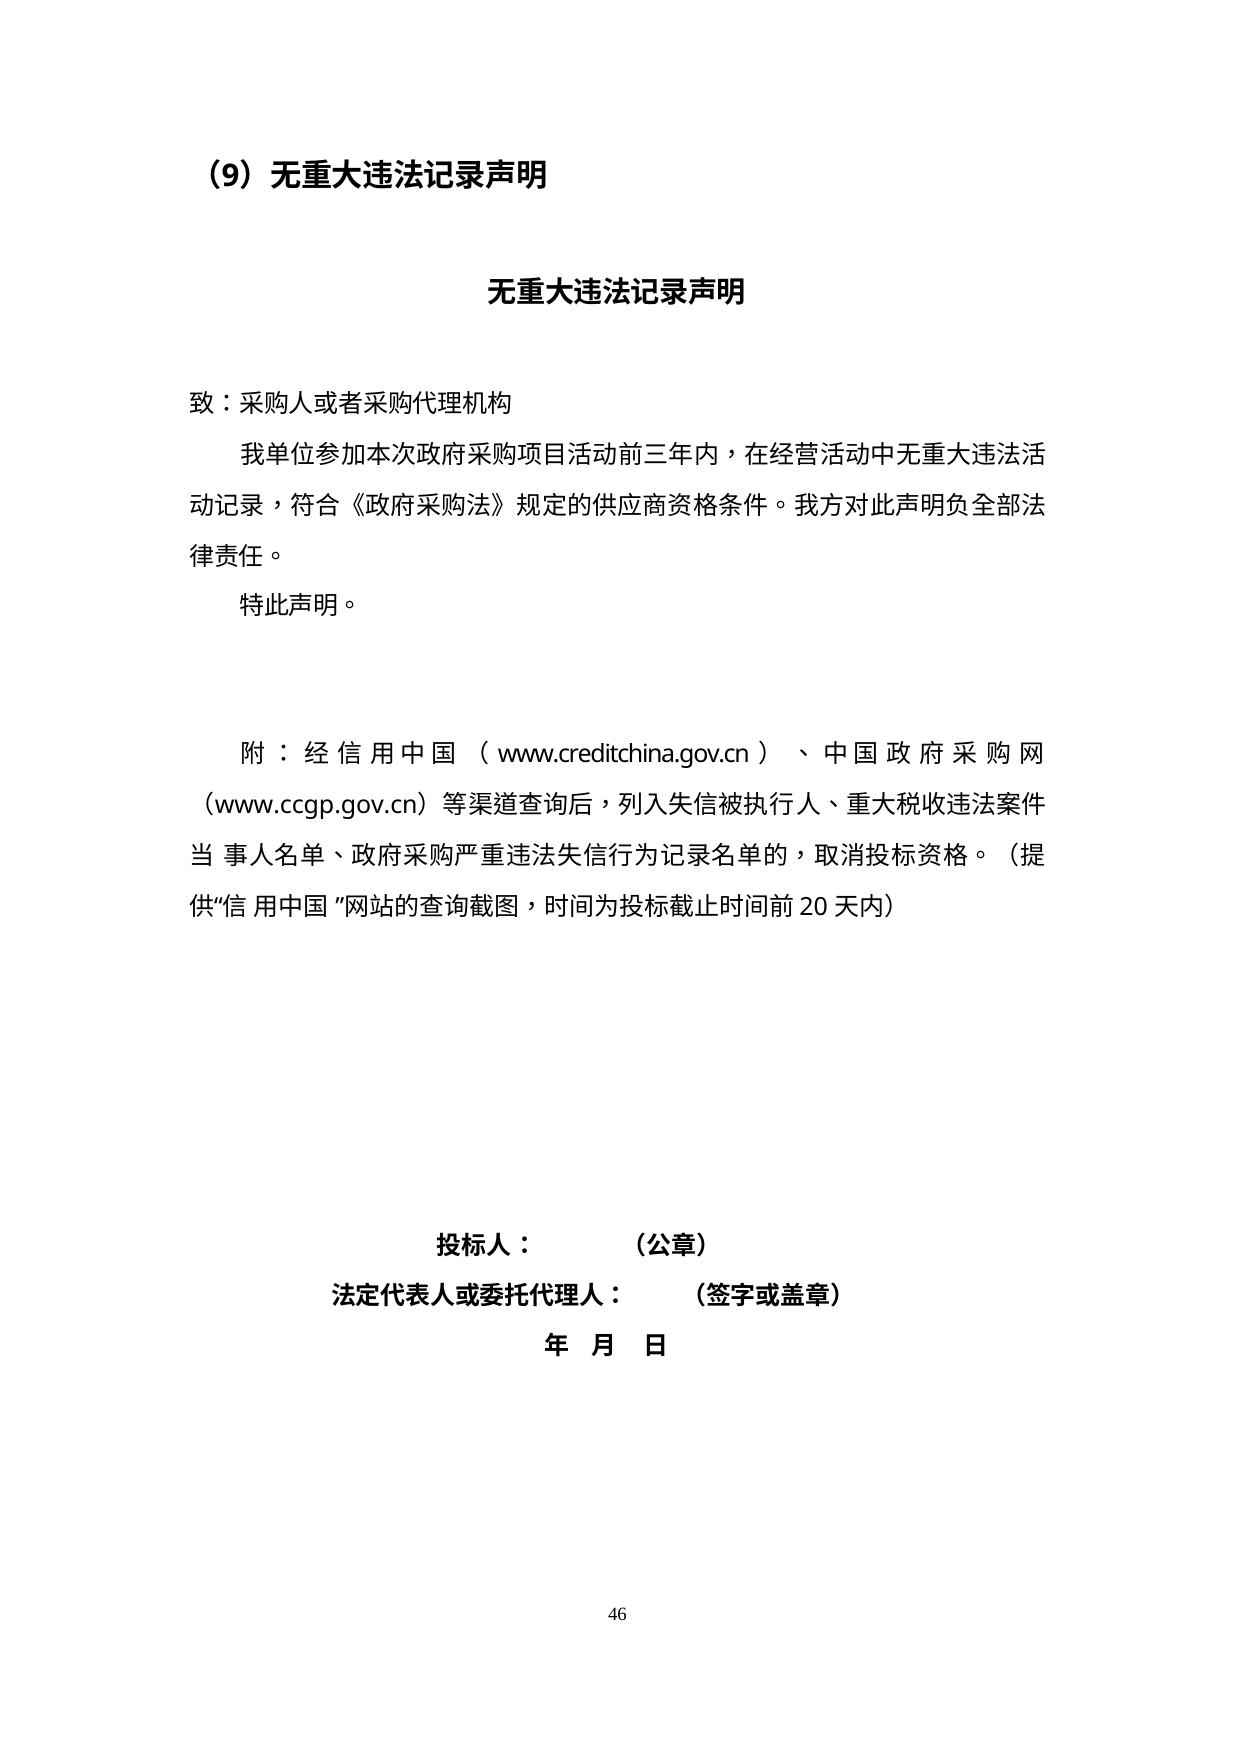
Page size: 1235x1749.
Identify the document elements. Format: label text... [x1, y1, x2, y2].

text 特此声明。 [239, 589, 1049, 620]
text 年 月 日 [544, 1329, 1049, 1360]
text （9）无重大违法记录声明 [190, 155, 1049, 194]
text 附 ： 经 信 用 中 国 （ www.creditchina.gov.cn ） 、 中 国 政 府 采 购 网 （www.ccgp.gov.cn）等渠道查询后，列入失信被执行人、重大税收违法案件当 事人名单、政府采购严重违法失信行为记录名单的，取消投标资格。（提供“信 用中国 ”网站的查询截图，时间为投标截止时间前20 天内） [189, 735, 1047, 922]
text 致：采购人或者采购代理机构 [189, 387, 1049, 418]
text 我单位参加本次政府采购项目活动前三年内，在经营活动中无重大违法活 动记录，符合《政府采购法》规定的供应商资格条件。我方对此声明负全部法 律责任。 [189, 437, 1047, 572]
text 无重大违法记录声明 [487, 273, 1049, 309]
text 法定代表人或委托代理人： （签字或盖章） [331, 1279, 1049, 1311]
text 投标人： （公章） [436, 1229, 1049, 1261]
